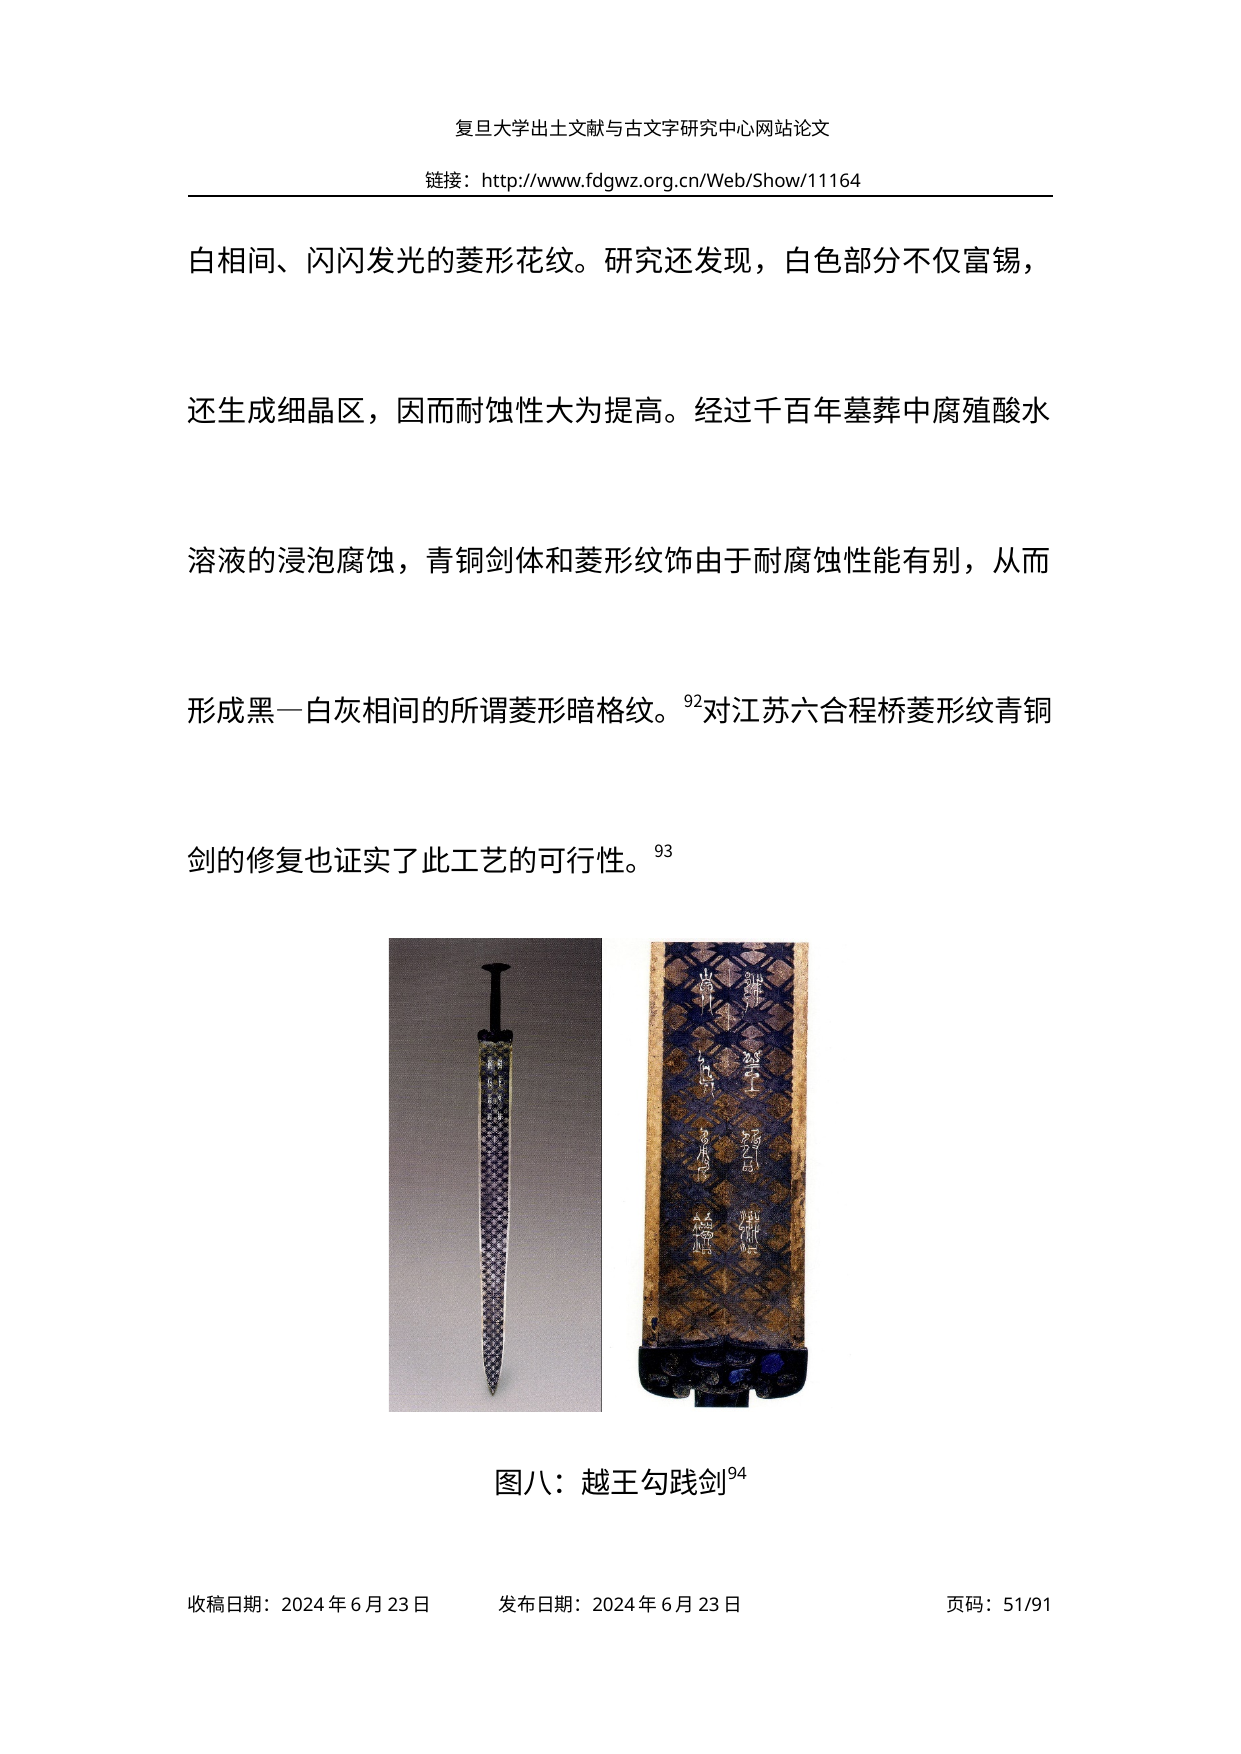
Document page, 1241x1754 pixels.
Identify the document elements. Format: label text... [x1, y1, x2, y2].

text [187, 222, 1053, 897]
picture [388, 938, 852, 1412]
text 图八：越王勾践剑 [187, 1443, 1053, 1518]
